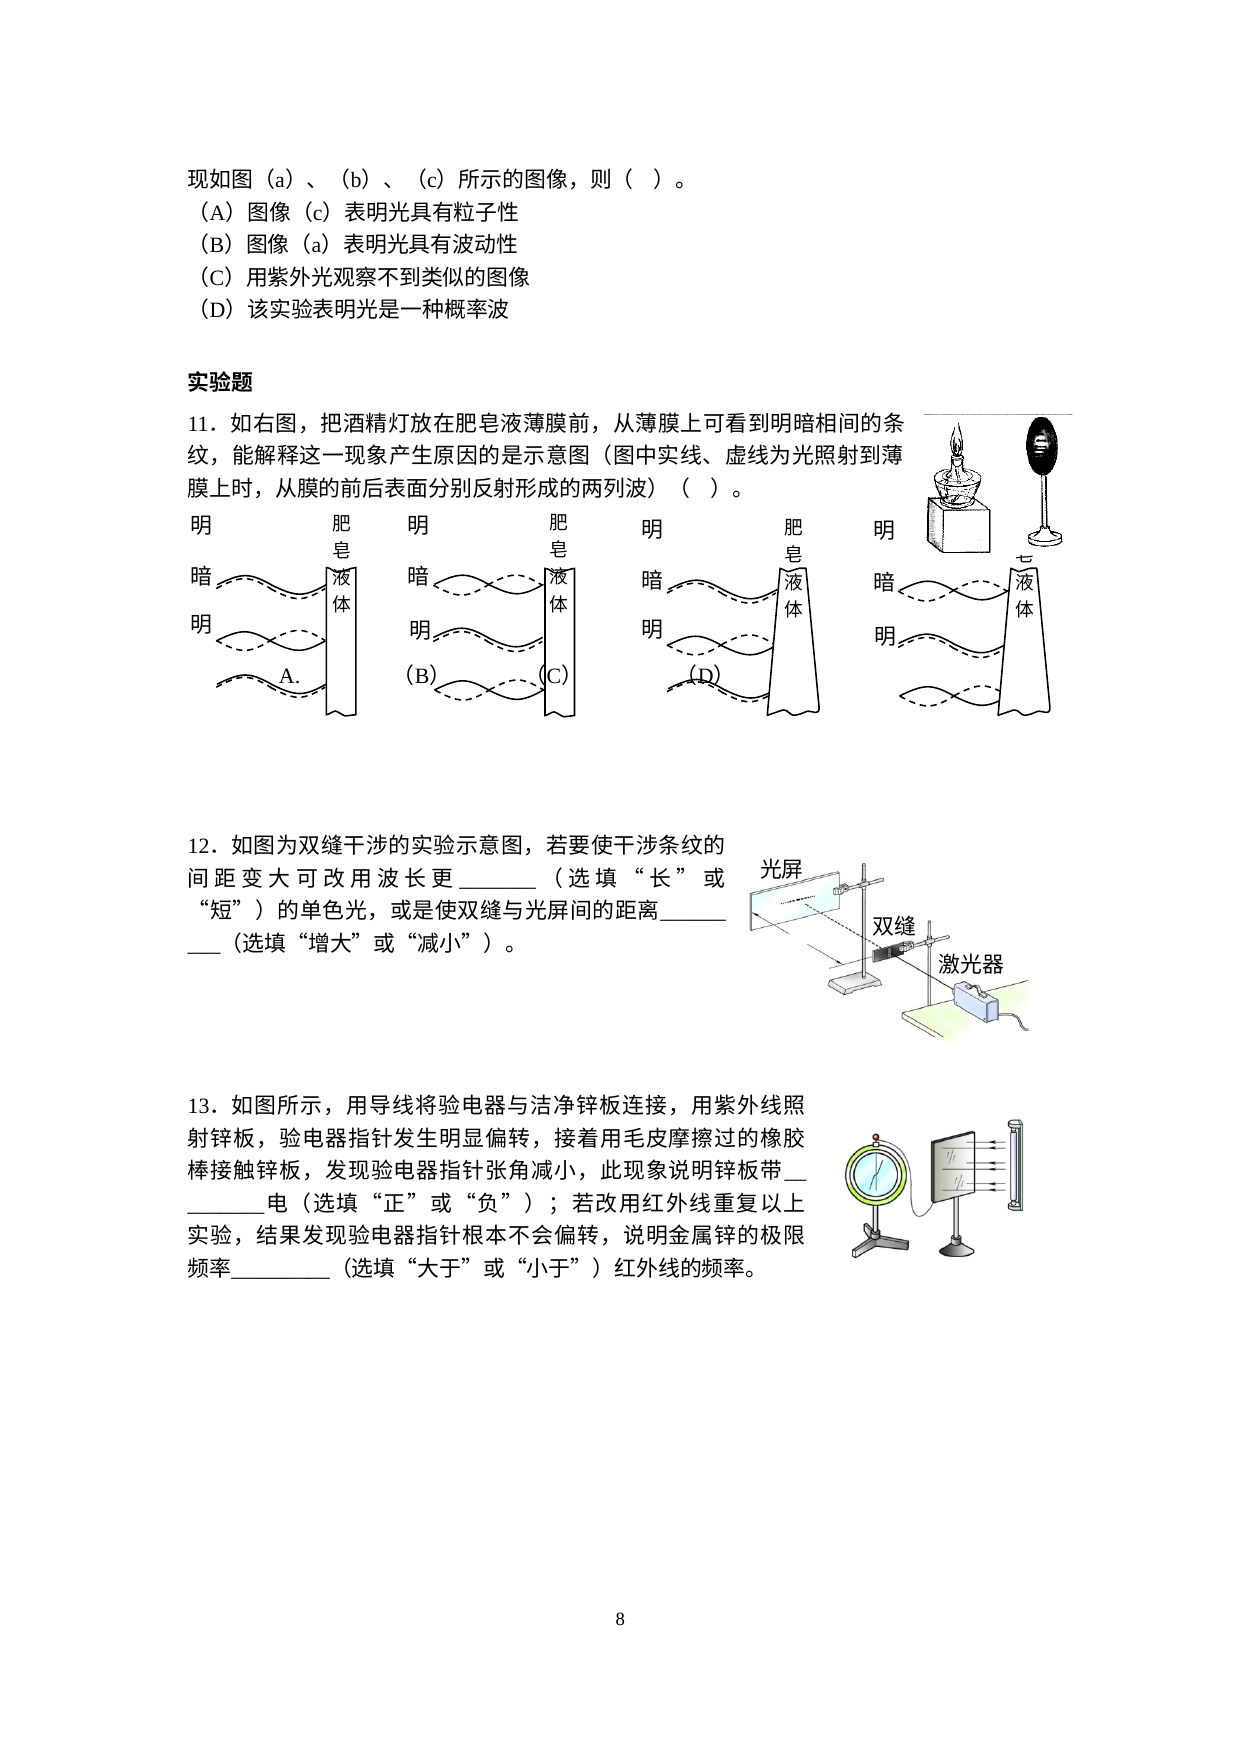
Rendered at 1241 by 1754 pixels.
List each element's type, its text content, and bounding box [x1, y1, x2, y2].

text （B）图像（a）表明光具有波动性 [187, 227, 1053, 259]
list 如图为双缝干涉的实验示意图，若要使干涉条纹的间距变大可改用波长更_______（选填“长”或“短”）的单色光，或是使双缝与光屏间的距离_________（选填“增大”或“减小”）。 [187, 828, 1053, 958]
text （A）图像（c）表明光具有粒子性 [187, 194, 1053, 227]
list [187, 162, 1053, 194]
subtitle 实验题 [187, 365, 1053, 397]
list 如右图，把酒精灯放在肥皂液薄膜前，从薄膜上可看到明暗相间的条纹，能解释这一现象产生原因的是示意图（图中实线、虚线为光照射到薄膜上时，从膜的前后表面分别反射形成的两列波）（ ）。 [187, 405, 1053, 503]
picture [744, 851, 1033, 1046]
picture [825, 1096, 1046, 1267]
text （D）该实验表明光是一种概率波 [187, 292, 1053, 324]
text （C）用紫外光观察不到类似的图像 [187, 259, 1053, 292]
list 如图所示，用导线将验电器与洁净锌板连接，用紫外线照射锌板，验电器指针发生明显偏转，接着用毛皮摩擦过的橡胶棒接触锌板，发现验电器指针张角减小，此现象说明锌板带_________电（选填“正”或“负”）；若改用红外线重复以上实验，结果发现验电器指针根本不会偏转，说明金属锌的极限频率_________（选填“大于”或“小于”）红外线的频率。 [187, 1088, 1053, 1283]
